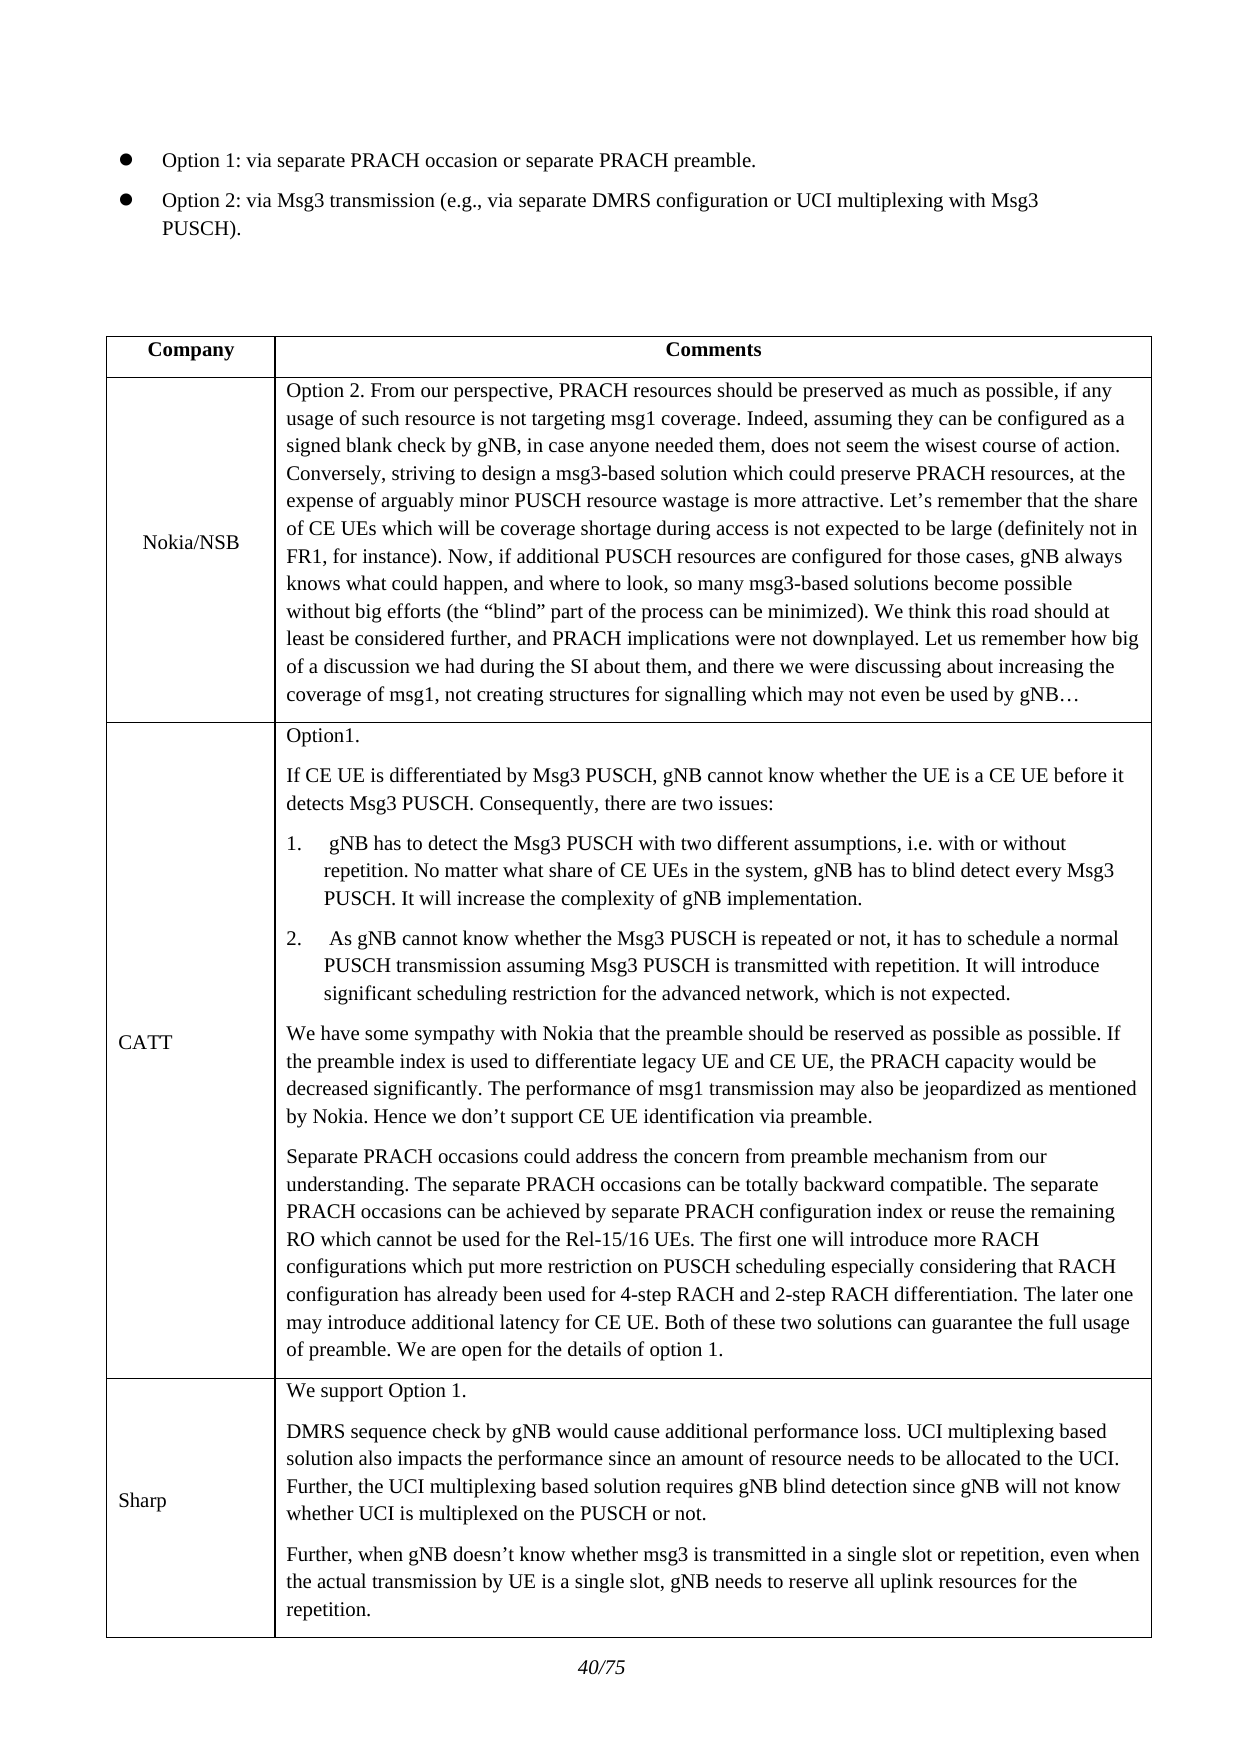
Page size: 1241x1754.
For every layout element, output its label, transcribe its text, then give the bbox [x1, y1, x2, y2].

list Option 2: via Msg3 transmission (e.g., via separate DMRS configuration or UCI multiplexing with Msg3 PUSCH). [118, 188, 1122, 239]
table_cell Sharp [107, 1379, 274, 1637]
list Option 1: via separate PRACH occasion or separate PRACH preamble. [118, 148, 1122, 172]
table_cell CATT [107, 723, 274, 1377]
table_header Comments [276, 337, 1151, 377]
table_header Company [107, 337, 274, 377]
table_cell Option 2. From our perspective, PRACH resources should be preserved as much as possible, if any usage of such resource is not targeting msg1 coverage. Indeed, assuming they can be configured as a signed blank check by gNB, in case anyone needed them, does not seem the wisest course of action. Conversely, striving to design a msg3-based solution which could preserve PRACH resources, at the expense of arguably minor PUSCH resource wastage is more attractive. Let’s remember that the share of CE UEs which will be coverage shortage during access is not expected to be large (definitely not in FR1, for instance). Now, if additional PUSCH resources are configured for those cases, gNB always knows what could happen, and where to look, so many msg3-based solutions become possible without big efforts (the “blind” part of the process can be minimized). We think this road should at least be considered further, and PRACH implications were not downplayed. Let us remember how big of a discussion we had during the SI about them, and there we were discussing about increasing the coverage of msg1, not creating structures for signalling which may not even be used by gNB… [276, 378, 1151, 722]
table_cell We support Option 1. DMRS sequence check by gNB would cause additional performance loss. UCI multiplexing based solution also impacts the performance since an amount of resource needs to be allocated to the UCI. Further, the UCI multiplexing based solution requires gNB blind detection since gNB will not know whether UCI is multiplexed on the PUSCH or not. Further, when gNB doesn’t know whether msg3 is transmitted in a single slot or repetition, even when the actual transmission by UE is a single slot, gNB needs to reserve all uplink resources for the repetition. [276, 1379, 1151, 1637]
table_cell Nokia/NSB [107, 378, 274, 722]
table_cell Option1. If CE UE is differentiated by Msg3 PUSCH, gNB cannot know whether the UE is a CE UE before it detects Msg3 PUSCH. Consequently, there are two issues: gNB has to detect the Msg3 PUSCH with two different assumptions, i.e. with or without repetition. No matter what share of CE UEs in the system, gNB has to blind detect every Msg3 PUSCH. It will increase the complexity of gNB implementation. As gNB cannot know whether the Msg3 PUSCH is repeated or not, it has to schedule a normal PUSCH transmission assuming Msg3 PUSCH is transmitted with repetition. It will introduce significant scheduling restriction for the advanced network, which is not expected. We have some sympathy with Nokia that the preamble should be reserved as possible as possible. If the preamble index is used to differentiate legacy UE and CE UE, the PRACH capacity would be decreased significantly. The performance of msg1 transmission may also be jeopardized as mentioned by Nokia. Hence we don’t support CE UE identification via preamble. Separate PRACH occasions could address the concern from preamble mechanism from our understanding. The separate PRACH occasions can be totally backward compatible. The separate PRACH occasions can be achieved by separate PRACH configuration index or reuse the remaining RO which cannot be used for the Rel-15/16 UEs. The first one will introduce more RACH configurations which put more restriction on PUSCH scheduling especially considering that RACH configuration has already been used for 4-step RACH and 2-step RACH differentiation. The later one may introduce additional latency for CE UE. Both of these two solutions can guarantee the full usage of preamble. We are open for the details of option 1. [276, 723, 1151, 1377]
